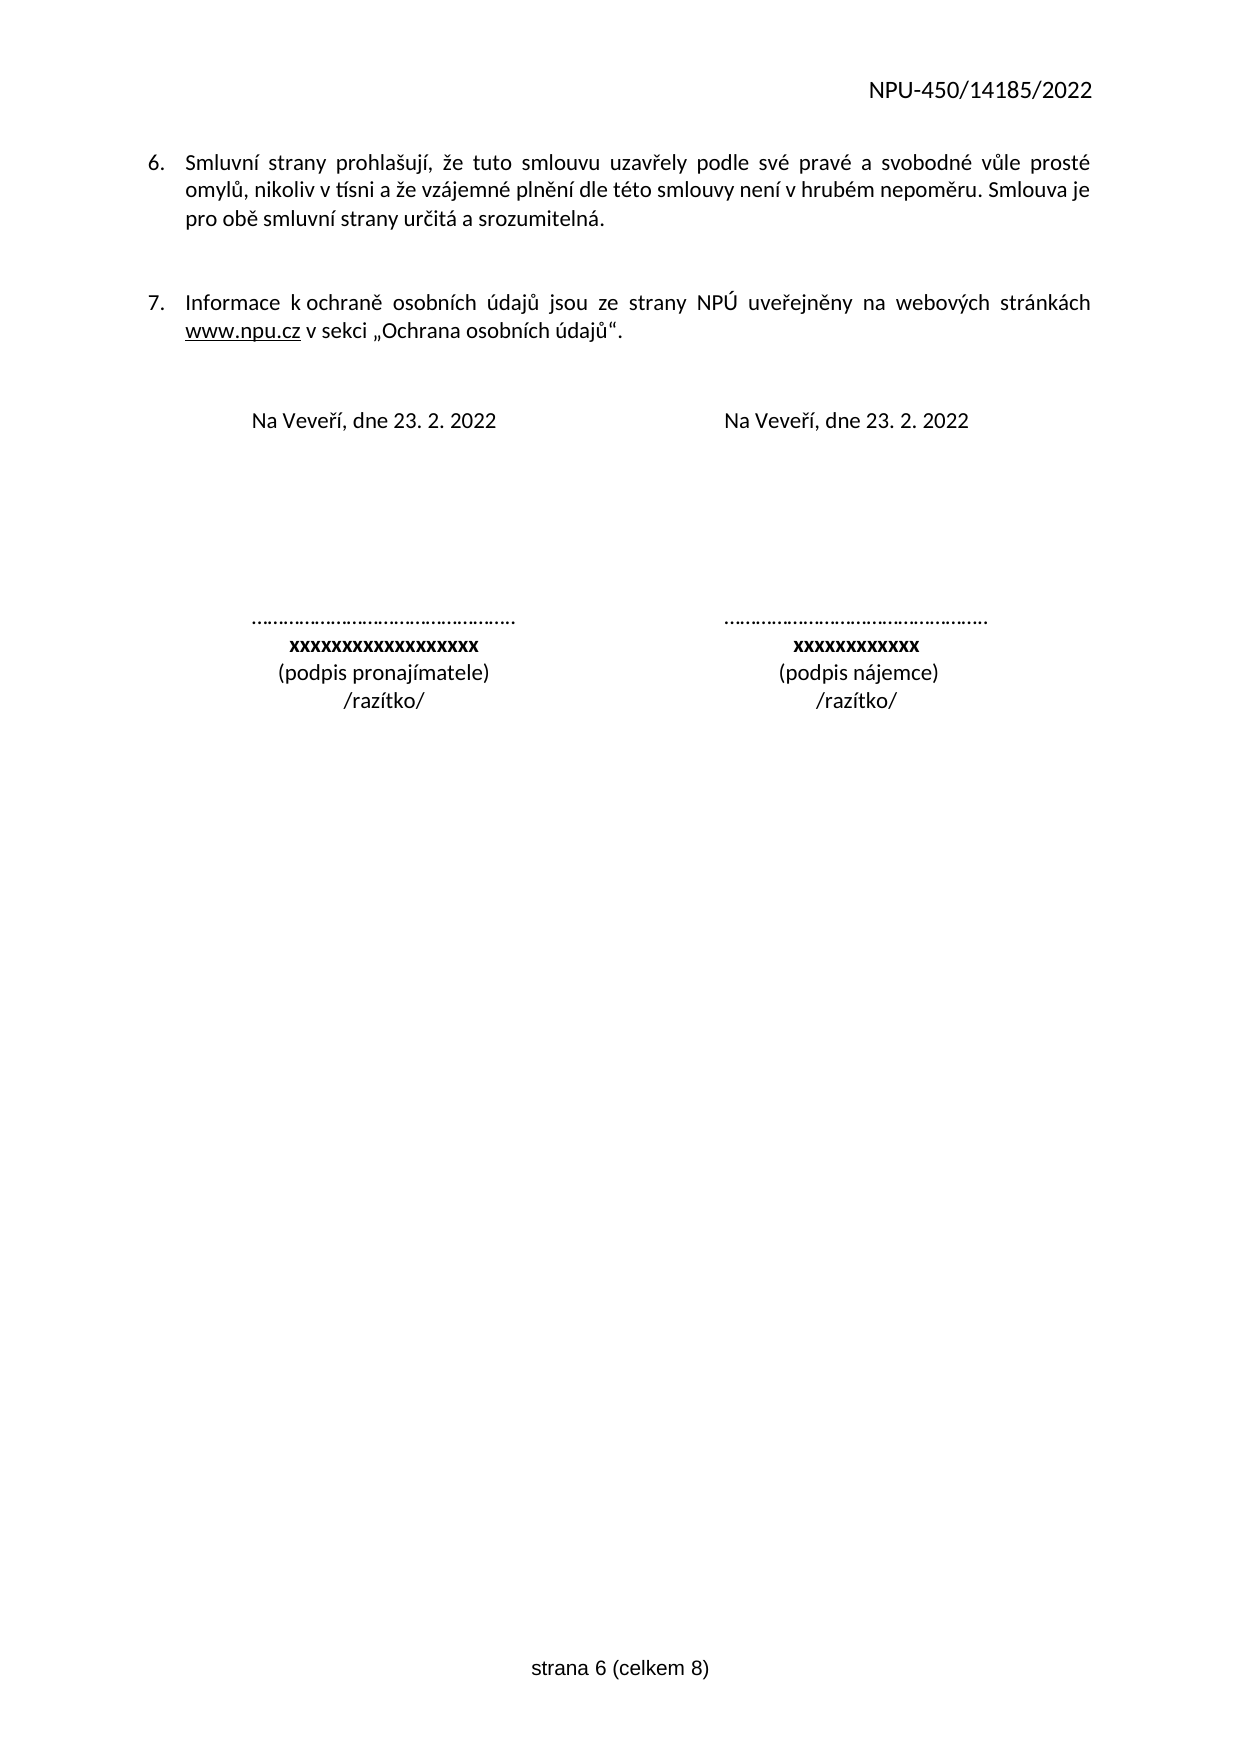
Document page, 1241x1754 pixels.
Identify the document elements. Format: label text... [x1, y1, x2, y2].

list Informace k ochraně osobních údajů jsou ze strany NPÚ uveřejněny na webových stránkách www.npu.cz v sekci „Ochrana osobních údajů“. [148, 288, 1093, 344]
list Smluvní strany prohlašují, že tuto smlouvu uzavřely podle své pravé a svobodné vůle prosté omylů, nikoliv v tísni a že vzájemné plnění dle této smlouvy není v hrubém nepoměru. Smlouva je pro obě smluvní strany určitá a srozumitelná. [148, 148, 1093, 232]
table_header Na Veveří, dne 23. 2. 2022 ………………………………………….. xxxxxxxxxxxx (podpis nájemce) /razítko/ [620, 406, 1093, 714]
table_header Na Veveří, dne 23. 2. 2022 ………………………………………….. xxxxxxxxxxxxxxxxxx (podpis pronajímatele) /razítko/ [148, 406, 620, 714]
